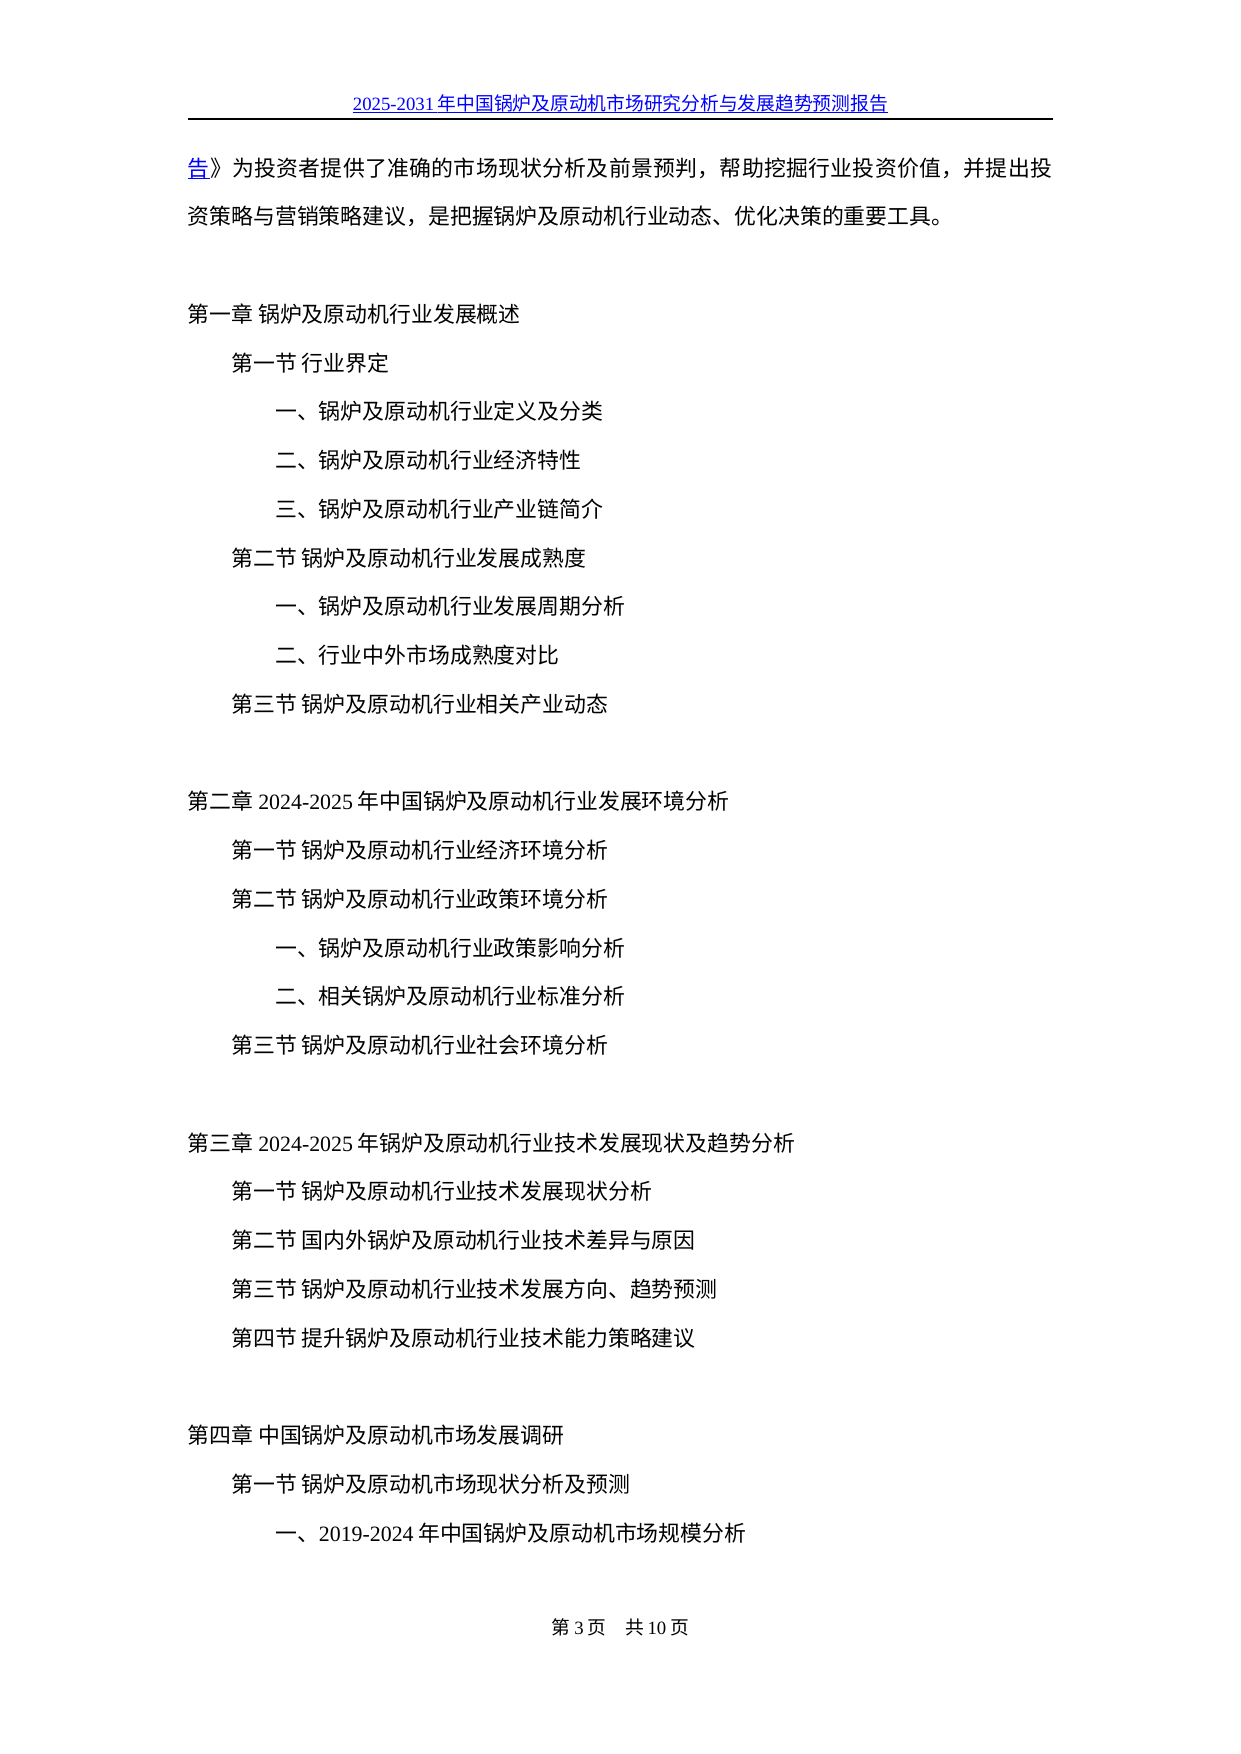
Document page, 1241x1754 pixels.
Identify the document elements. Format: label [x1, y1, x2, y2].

text [187, 150, 1053, 1548]
